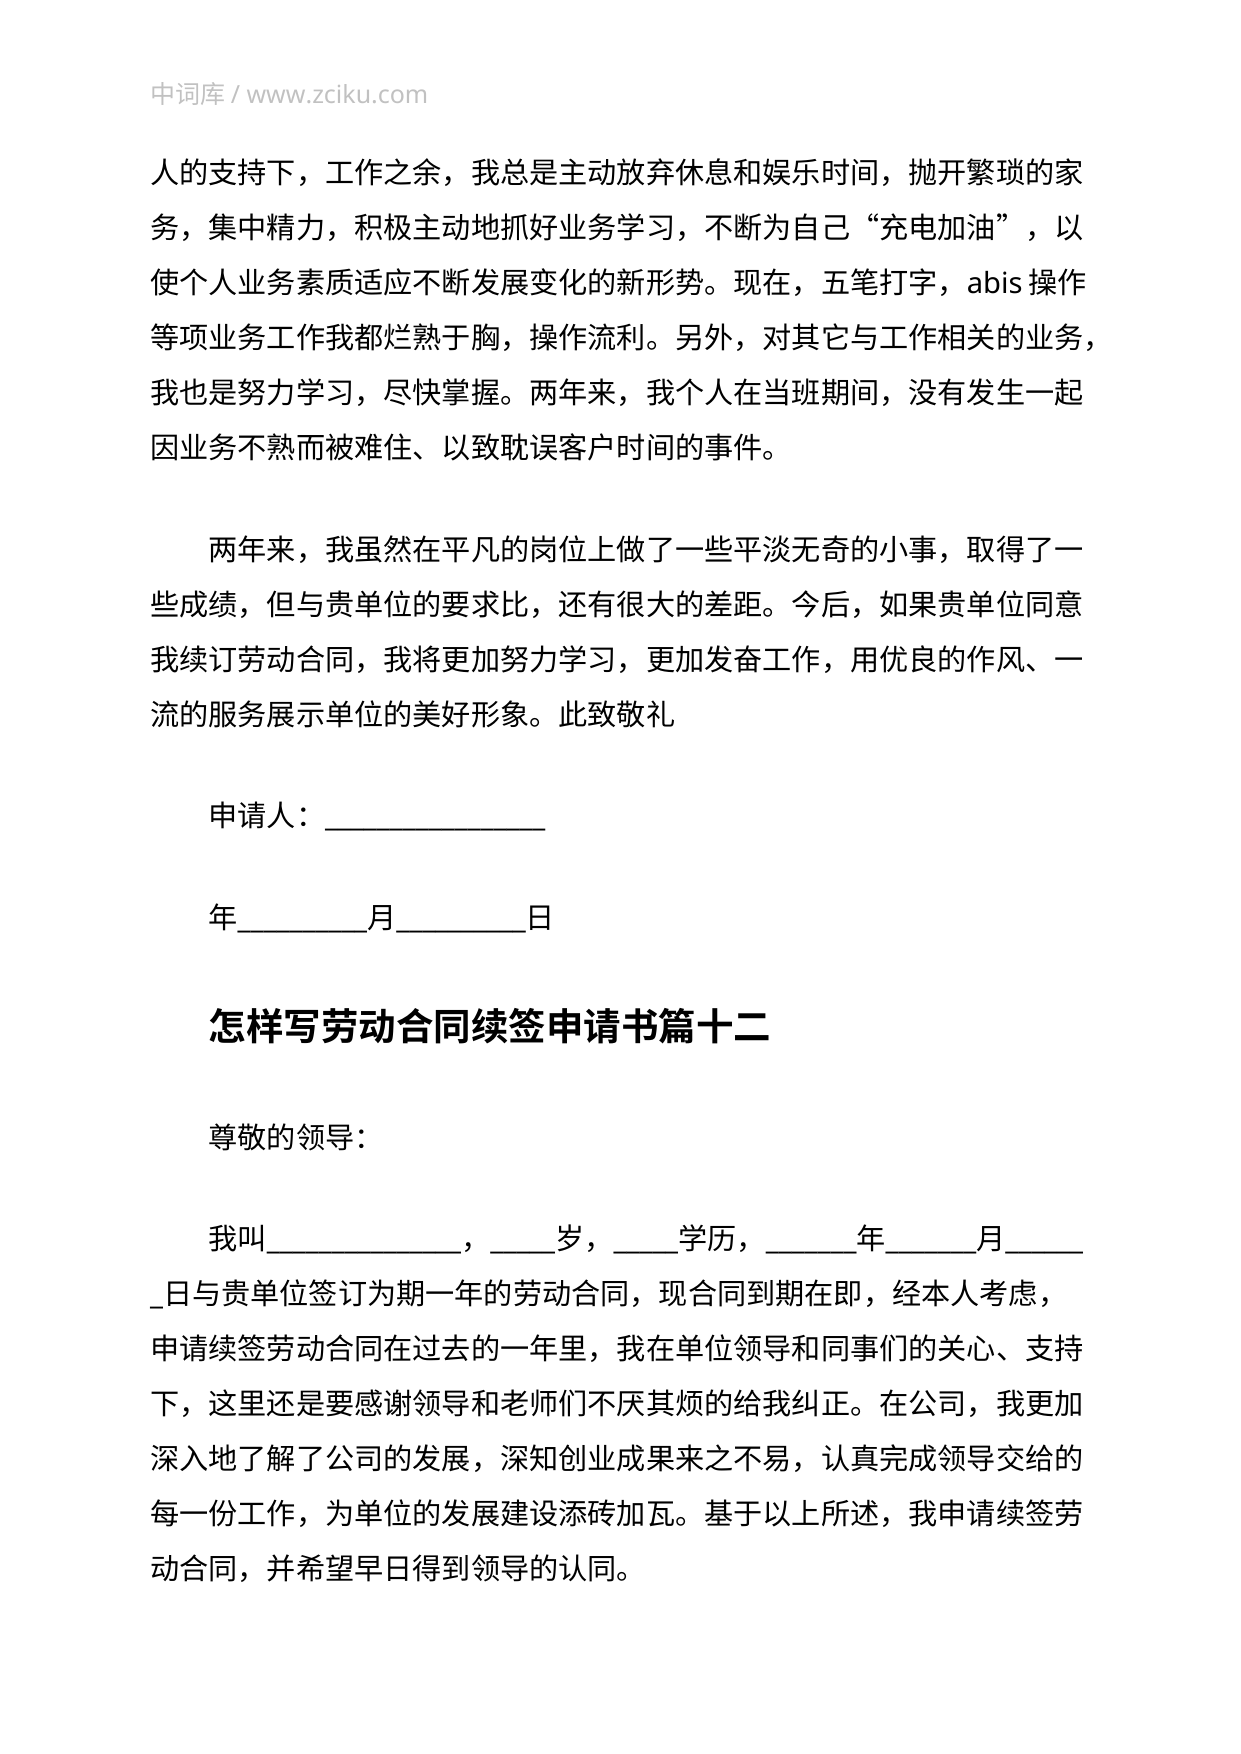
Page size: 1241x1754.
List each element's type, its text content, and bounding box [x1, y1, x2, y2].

text 怎样写劳动合同续签申请书篇十二 [150, 997, 1090, 1051]
text 尊敬的领导： [150, 1114, 1090, 1156]
text 申请人：_________________ [150, 793, 1090, 835]
text 年__________月__________日 [150, 895, 1090, 937]
text 两年来，我虽然在平凡的岗位上做了一些平淡无奇的小事，取得了一些成绩，但与贵单位的要求比，还有很大的差距。今后，如果贵单位同意我续订劳动合同，我将更加努力学习，更加发奋工作，用优良的作风、一流的服务展示单位的美好形象。此致敬礼 [150, 526, 1090, 733]
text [150, 150, 1090, 467]
text 我叫_______________，_____岁，_____学历，_______年_______月_______日与贵单位签订为期一年的劳动合同，现合同到期在即，经本人考虑，申请续签劳动合同在过去的一年里，我在单位领导和同事们的关心、支持下，这里还是要感谢领导和老师们不厌其烦的给我纠正。在公司，我更加深入地了解了公司的发展，深知创业成果来之不易，认真完成领导交给的每一份工作，为单位的发展建设添砖加瓦。基于以上所述，我申请续签劳动合同，并希望早日得到领导的认同。 [150, 1216, 1090, 1588]
